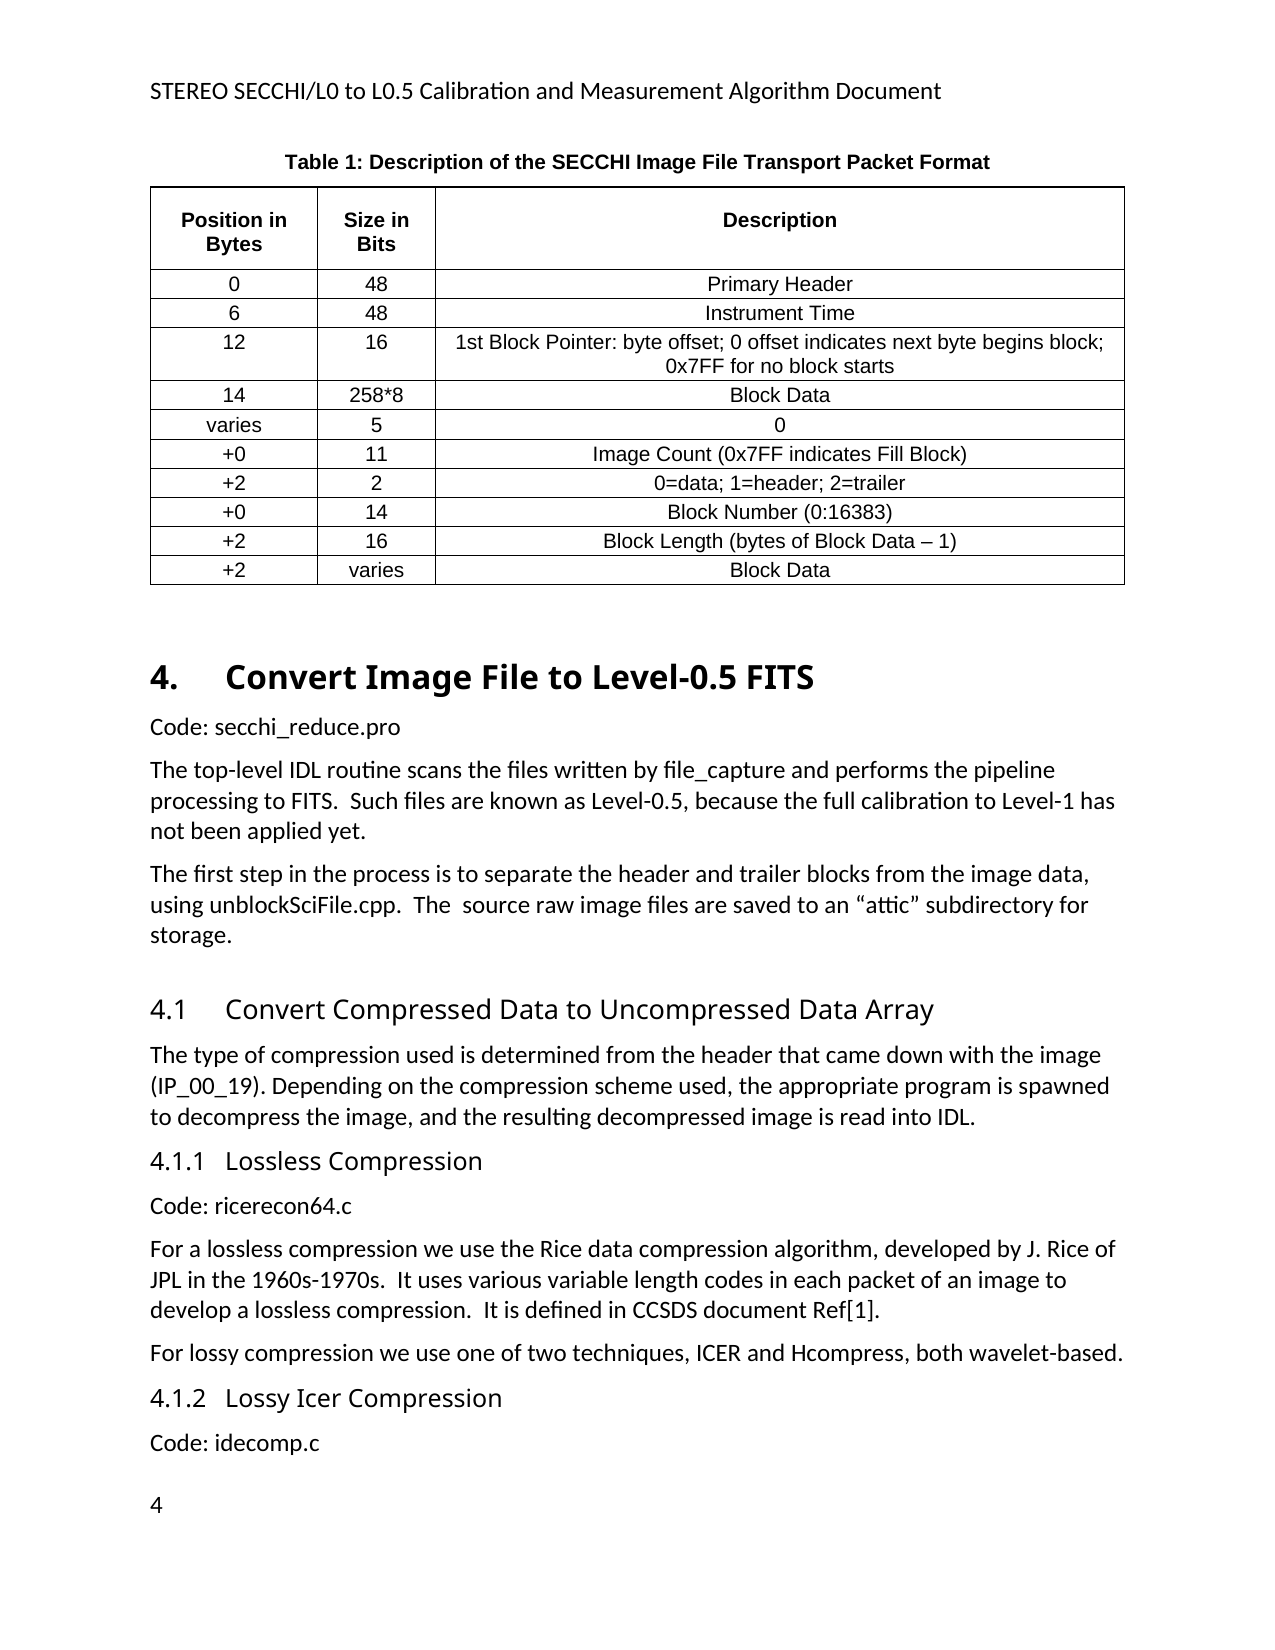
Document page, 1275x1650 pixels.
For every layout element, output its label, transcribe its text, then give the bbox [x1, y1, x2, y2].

table_cell Block Length (bytes of Block Data – 1) [436, 527, 1124, 555]
table_cell 16 [318, 328, 435, 380]
text Table 1: Description of the SECCHI Image File Transport Packet Format [150, 150, 1125, 174]
table_cell Instrument Time [436, 299, 1124, 327]
subtitle Lossy Icer Compression [150, 1380, 1125, 1414]
table_cell 11 [318, 440, 435, 468]
table_cell +0 [151, 440, 317, 468]
table_cell Block Number (0:16383) [436, 498, 1124, 526]
table_cell 48 [318, 270, 435, 298]
subtitle Convert Image File to Level-0.5 FITS [150, 653, 1125, 699]
table_cell +2 [151, 527, 317, 555]
table_cell 16 [318, 527, 435, 555]
text For lossy compression we use one of two techniques, ICER and Hcompress, both wavelet-based. [150, 1337, 1125, 1368]
table_cell 5 [318, 410, 435, 438]
table_cell 6 [151, 299, 317, 327]
table_cell 0 [436, 410, 1124, 438]
table_cell 0 [151, 270, 317, 298]
text For a lossless compression we use the Rice data compression algorithm, developed by J. Rice of JPL in the 1960s-1970s. It uses various variable length codes in each packet of an image to develop a lossless compression. It is defined in CCSDS document Ref[1]. [150, 1233, 1125, 1325]
subtitle Convert Compressed Data to Uncompressed Data Array [150, 990, 1125, 1027]
table_cell 1st Block Pointer: byte offset; 0 offset indicates next byte begins block; 0x7FF for no block starts [436, 328, 1124, 380]
text Code: secchi_reduce.pro [150, 711, 1125, 742]
table_cell +2 [151, 556, 317, 584]
table_cell 0=data; 1=header; 2=trailer [436, 469, 1124, 497]
table_cell Primary Header [436, 270, 1124, 298]
table_header Description [436, 188, 1124, 269]
text The first step in the process is to separate the header and trailer blocks from the image data, using unblockSciFile.cpp. The source raw image files are saved to an “attic” subdirectory for storage. [150, 858, 1125, 950]
table_header Size in Bits [318, 188, 435, 269]
table_cell 14 [318, 498, 435, 526]
text Code: ricerecon64.c [150, 1190, 1125, 1221]
table_cell 12 [151, 328, 317, 380]
text The type of compression used is determined from the header that came down with the image (IP_00_19). Depending on the compression scheme used, the appropriate program is spawned to decompress the image, and the resulting decompressed image is read into IDL. [150, 1040, 1125, 1131]
text Code: idecomp.c [150, 1427, 1125, 1457]
table_cell +2 [151, 469, 317, 497]
table_header Position in Bytes [151, 188, 317, 269]
table_cell Block Data [436, 381, 1124, 409]
table_cell +0 [151, 498, 317, 526]
table_cell 48 [318, 299, 435, 327]
table_cell varies [151, 410, 317, 438]
subtitle Lossless Compression [150, 1144, 1125, 1178]
table_cell Image Count (0x7FF indicates Fill Block) [436, 440, 1124, 468]
table_cell 14 [151, 381, 317, 409]
table_cell varies [318, 556, 435, 584]
table_cell 258*8 [318, 381, 435, 409]
text The top-level IDL routine scans the files written by file_capture and performs the pipeline processing to FITS. Such files are known as Level-0.5, because the full calibration to Level-1 has not been applied yet. [150, 754, 1125, 846]
table_cell 2 [318, 469, 435, 497]
table_cell Block Data [436, 556, 1124, 584]
